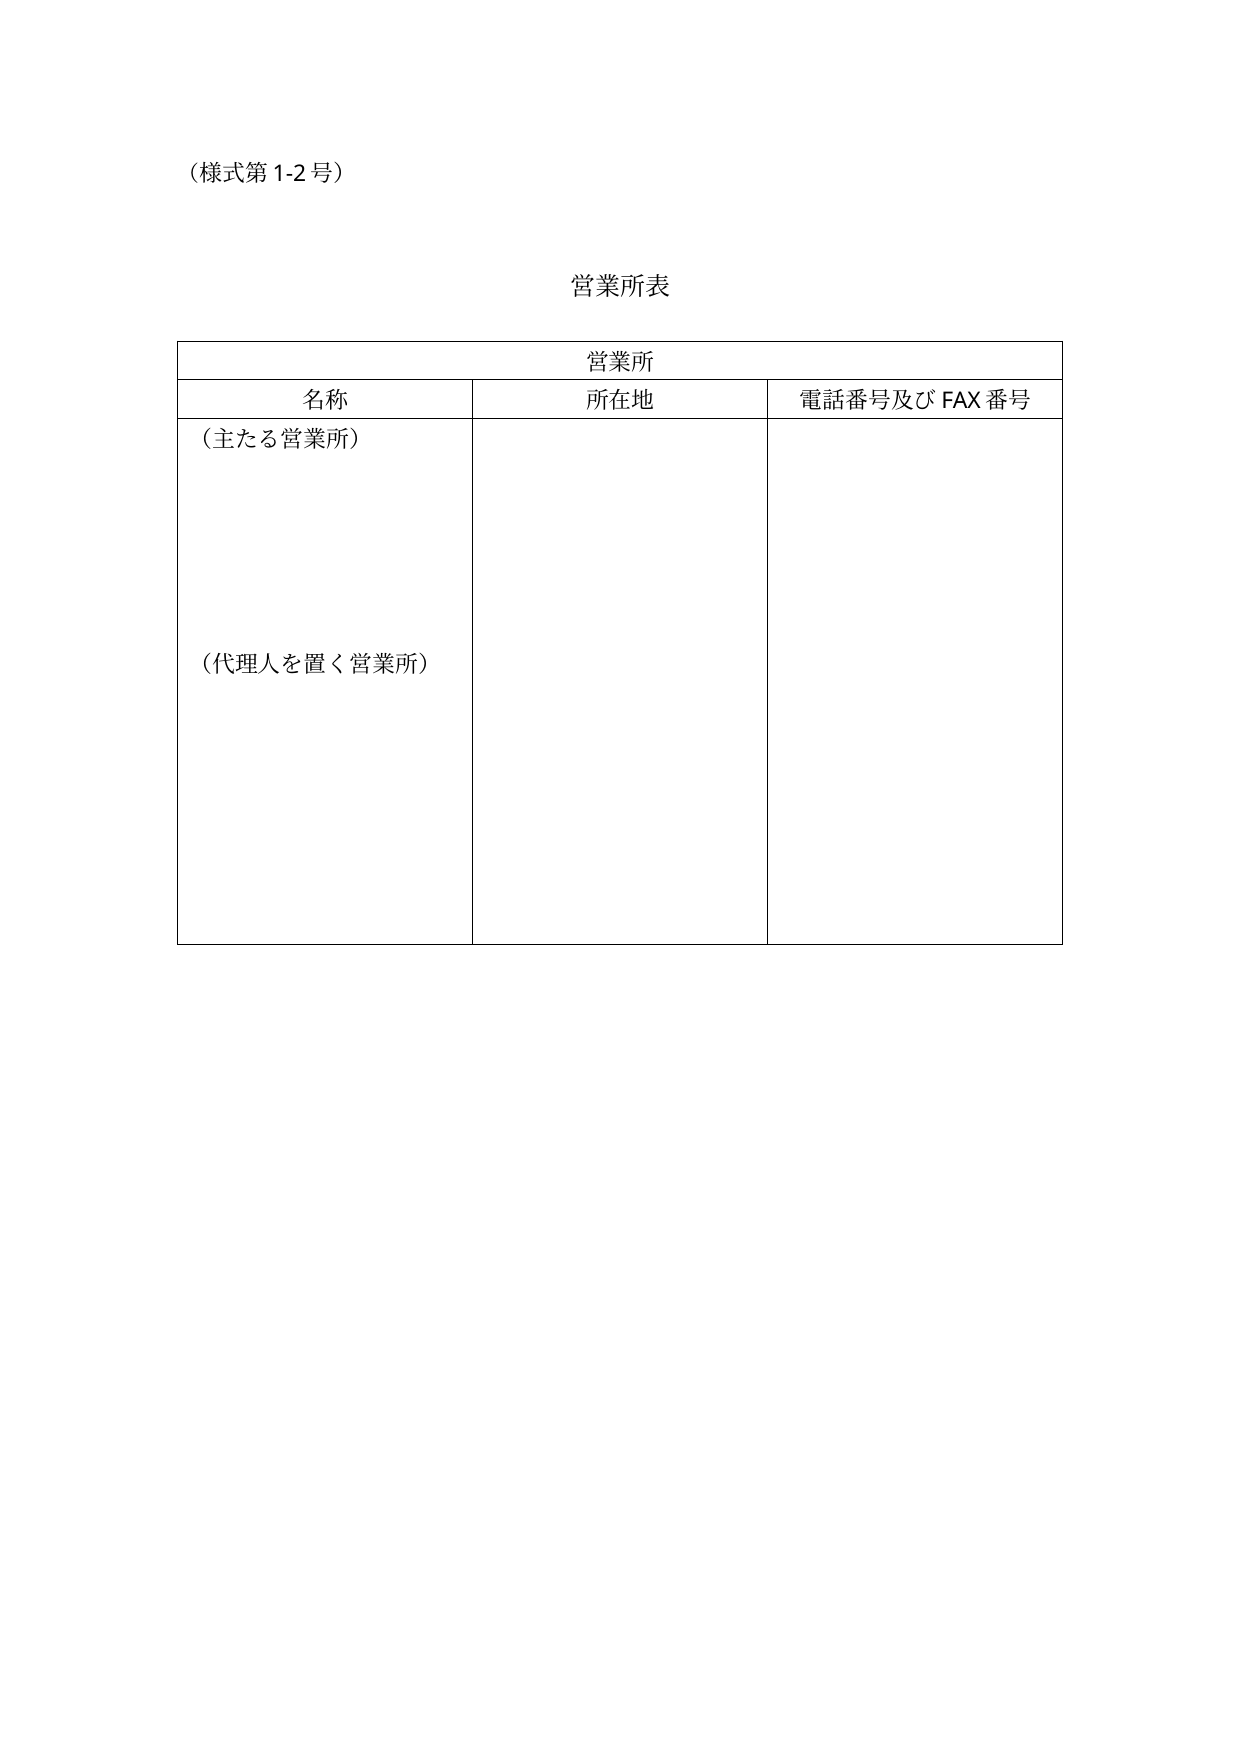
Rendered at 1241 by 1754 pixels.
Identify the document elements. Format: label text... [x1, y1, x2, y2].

table_header 営業所 [178, 342, 1062, 379]
text 営業所表 [177, 266, 1063, 303]
text （様式第1-2号） [177, 153, 1063, 191]
table_cell [473, 419, 767, 944]
table_cell 名称 [178, 380, 472, 418]
table_cell [768, 419, 1062, 944]
table_cell （主たる営業所） （代理人を置く営業所） [178, 419, 472, 944]
table_cell 電話番号及びFAX番号 [768, 380, 1062, 418]
table_cell 所在地 [473, 380, 767, 418]
